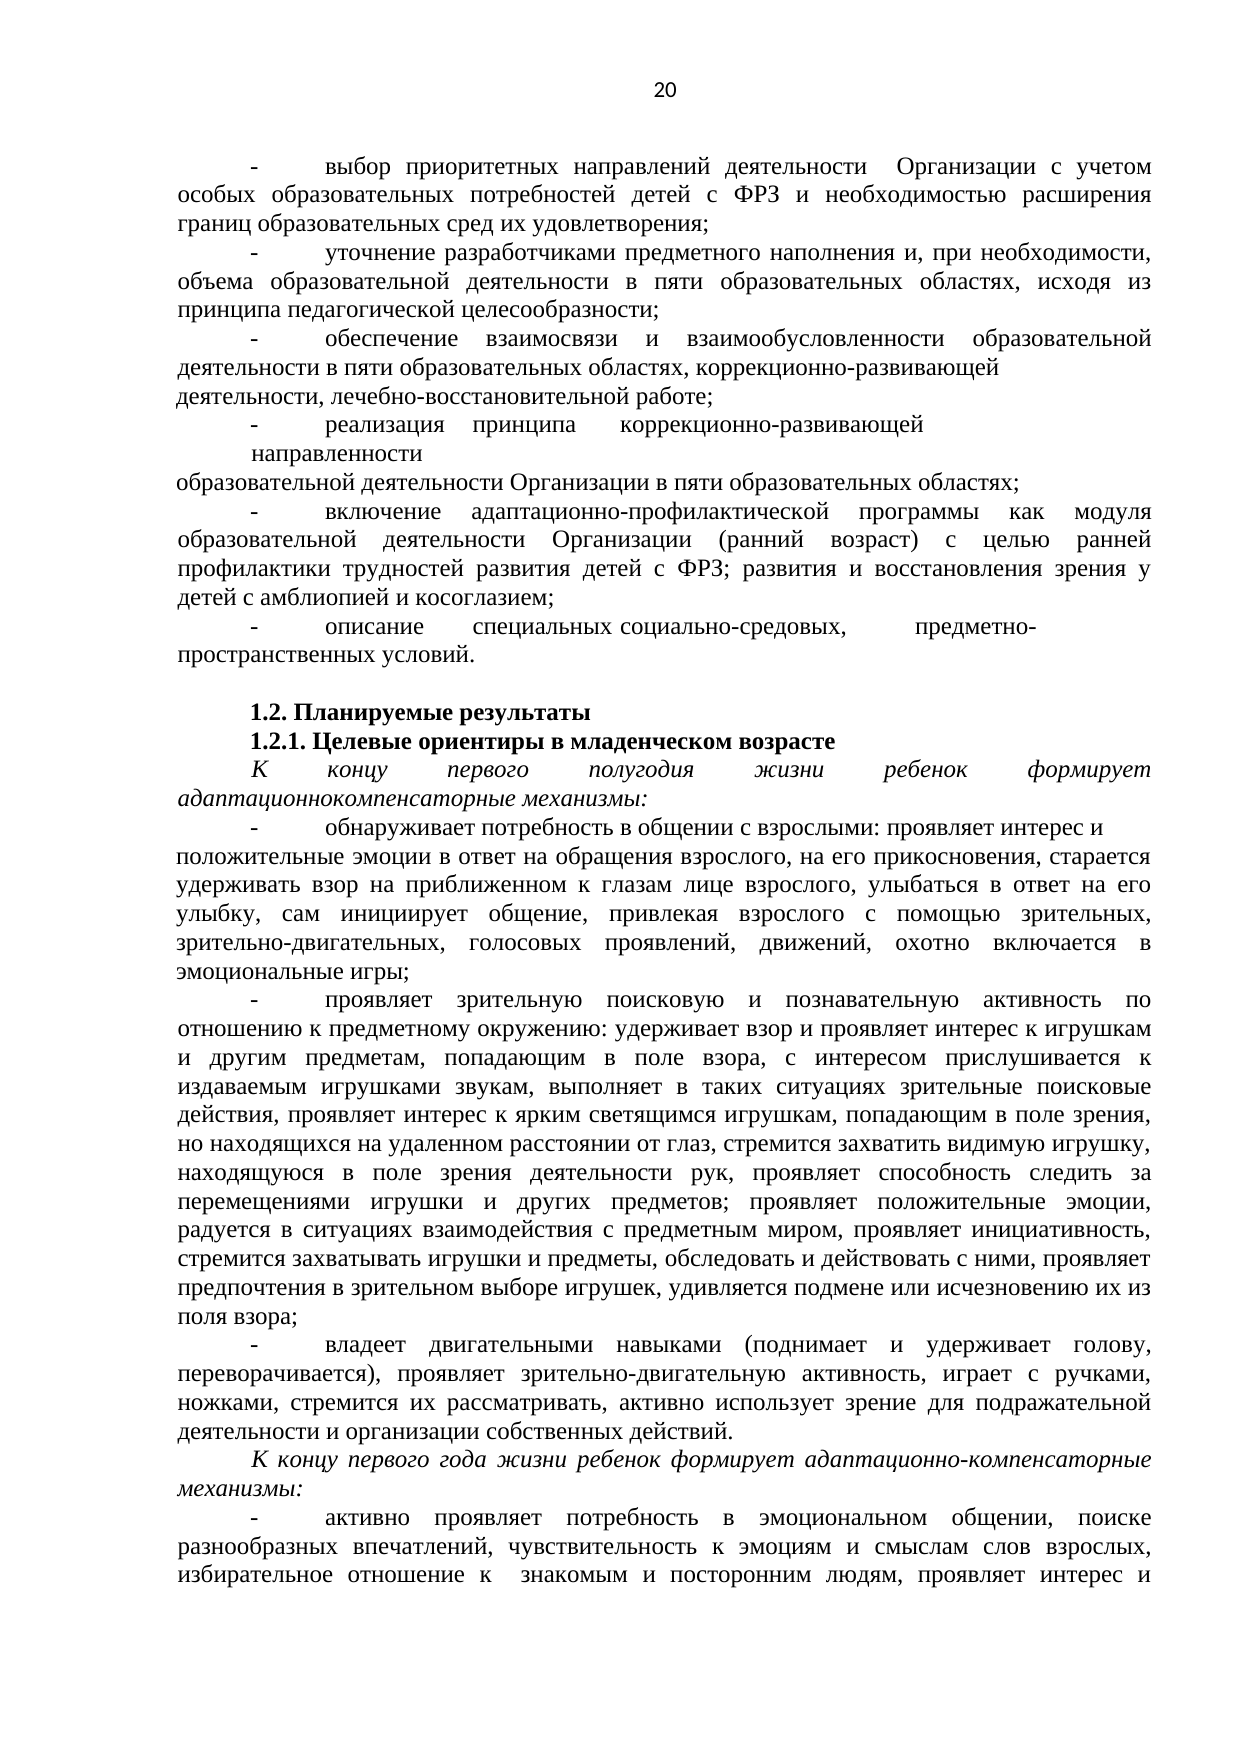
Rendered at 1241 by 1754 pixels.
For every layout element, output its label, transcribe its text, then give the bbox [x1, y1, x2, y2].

text образовательной деятельности Организации в пяти образовательных областях; [176, 467, 1152, 496]
list обнаруживает потребность в общении с взрослыми: проявляет интерес и [177, 812, 1152, 841]
list уточнение разработчиками предметного наполнения и, при необходимости, объема образовательной деятельности в пяти образовательных областях, исходя из принципа педагогической целесообразности; [177, 237, 1152, 323]
text положительные эмоции в ответ на обращения взрослого, на его прикосновения, старается удерживать взор на приближенном к глазам лице взрослого, улыбаться в ответ на его улыбку, сам инициирует общение, привлекая взрослого с помощью зрительных, зрительно-двигательных, голосовых проявлений, движений, охотно включается в эмоциональные игры; [176, 841, 1152, 984]
subtitle Целевые ориентиры в младенческом возрасте [249, 726, 1152, 754]
list проявляет зрительную поисковую и познавательную активность по отношению к предметному окружению: удерживает взор и проявляет интерес к игрушкам и другим предметам, попадающим в поле взора, с интересом прислушивается к издаваемым игрушками звукам, выполняет в таких ситуациях зрительные поисковые действия, проявляет интерес к ярким светящимся игрушкам, попадающим в поле зрения, но находящихся на удаленном расстоянии от глаз, стремится захватить видимую игрушку, находящуюся в поле зрения деятельности рук, проявляет способность следить за перемещениями игрушки и других предметов; проявляет положительные эмоции, радуется в ситуациях взаимодействия с предметным миром, проявляет инициативность, стремится захватывать игрушки и предметы, обследовать и действовать с ними, проявляет предпочтения в зрительном выборе игрушек, удивляется подмене или исчезновению их из поля взора; [177, 984, 1152, 1329]
list владеет двигательными навыками (поднимает и удерживает голову, переворачивается), проявляет зрительно-двигательную активность, играет с ручками, ножками, стремится их рассматривать, активно использует зрение для подражательной деятельности и организации собственных действий. [177, 1329, 1152, 1444]
text деятельности, лечебно-восстановительной работе; [176, 381, 1152, 409]
list включение адаптационно-профилактической программы как модуля образовательной деятельности Организации (ранний возраст) с целью ранней профилактики трудностей развития детей с ФРЗ; развития и восстановления зрения у детей с амблиопией и косоглазием; [177, 496, 1152, 611]
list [177, 1502, 1152, 1588]
list реализация принципа коррекционно-развивающей направленности [177, 409, 1152, 467]
list обеспечение взаимосвязи и взаимообусловленности образовательной деятельности в пяти образовательных областях, коррекционно-развивающей [177, 323, 1152, 381]
list описание специальных социально-средовых, предметно-пространственных условий. [177, 611, 1152, 668]
text К концу первого года жизни ребенок формирует адаптационно-компенсаторные механизмы: [177, 1444, 1152, 1502]
list выбор приоритетных направлений деятельности Организации с учетом особых образовательных потребностей детей с ФРЗ и необходимостью расширения границ образовательных сред их удовлетворения; [177, 151, 1152, 237]
text К концу первого полугодия жизни ребенок формирует адаптационнокомпенсаторные механизмы: [177, 754, 1152, 812]
subtitle Планируемые результаты [249, 697, 1152, 726]
